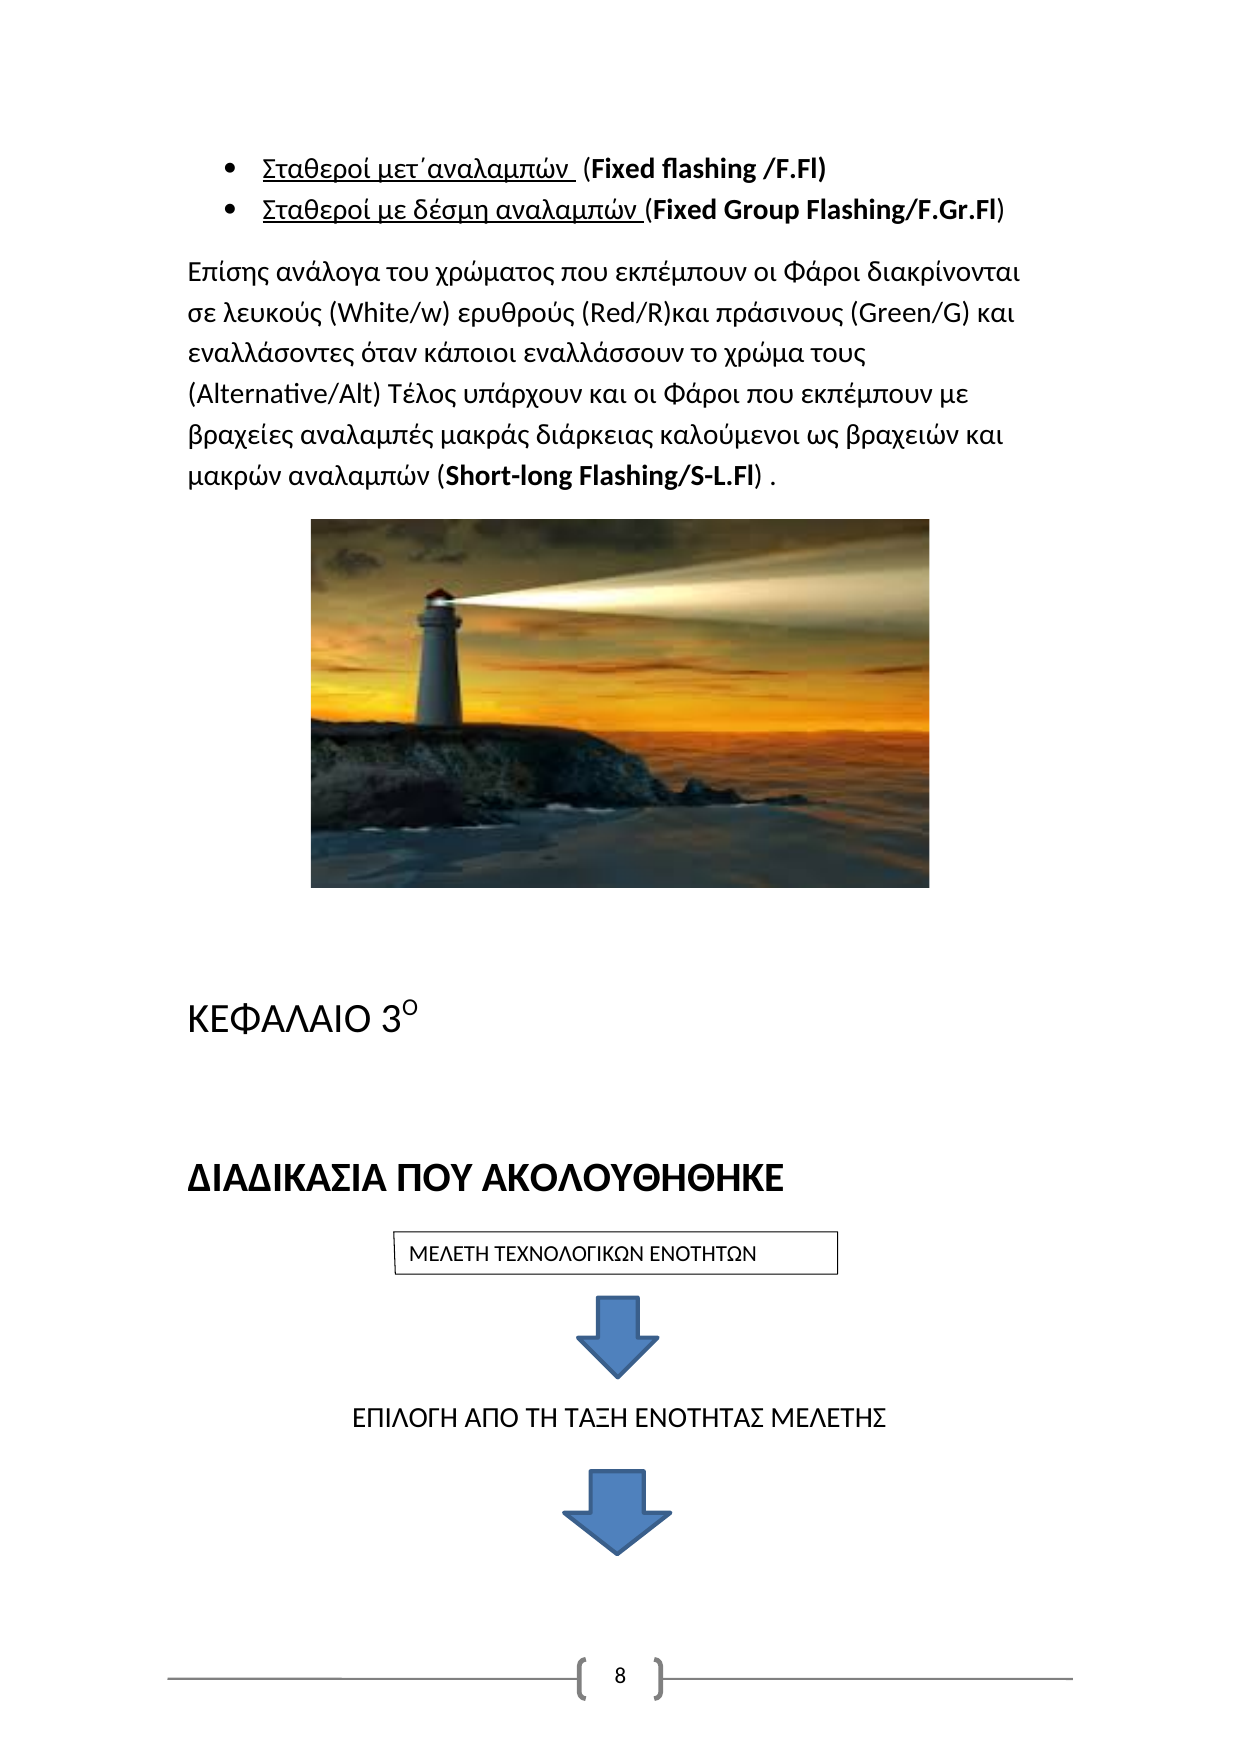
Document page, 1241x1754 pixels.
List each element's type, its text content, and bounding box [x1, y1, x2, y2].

text Επίσης ανάλογα του χρώματος που εκπέμπουν οι Φάροι διακρίνονται σε λευκούς (White/w) ερυθρούς (Red/R)και πράσινους (Green/G) και εναλλάσοντες όταν κάποιοι εναλλάσσουν το χρώμα τους (Alternative/Alt) Τέλος υπάρχουν και οι Φάροι που εκπέμπουν με βραχείες αναλαμπές μακράς διάρκειας καλούμενοι ως βραχειών και μακρών αναλαμπών (Short-long Flashing/S-L.Fl) . [187, 253, 1053, 493]
list Σταθεροί μετ΄αναλαμπών (Fixed flashing /F.Fl) [225, 150, 1053, 186]
list Σταθεροί με δέσμη αναλαμπών (Fixed Group Flashing/F.Gr.Fl) [225, 191, 1053, 227]
text ΔΙΑΔΙΚΑΣΙΑ ΠΟΥ ΑΚΟΛΟΥΘΗΘΗΚΕ [187, 1151, 1053, 1202]
text ΚΕΦΑΛΑΙΟ 3Ο [187, 992, 1053, 1043]
text ΕΠΙΛΟΓΗ ΑΠΟ ΤΗ ΤΑΞΗ ΕΝΟΤΗΤΑΣ ΜΕΛΕΤΗΣ [187, 1399, 1053, 1434]
picture [310, 519, 930, 888]
